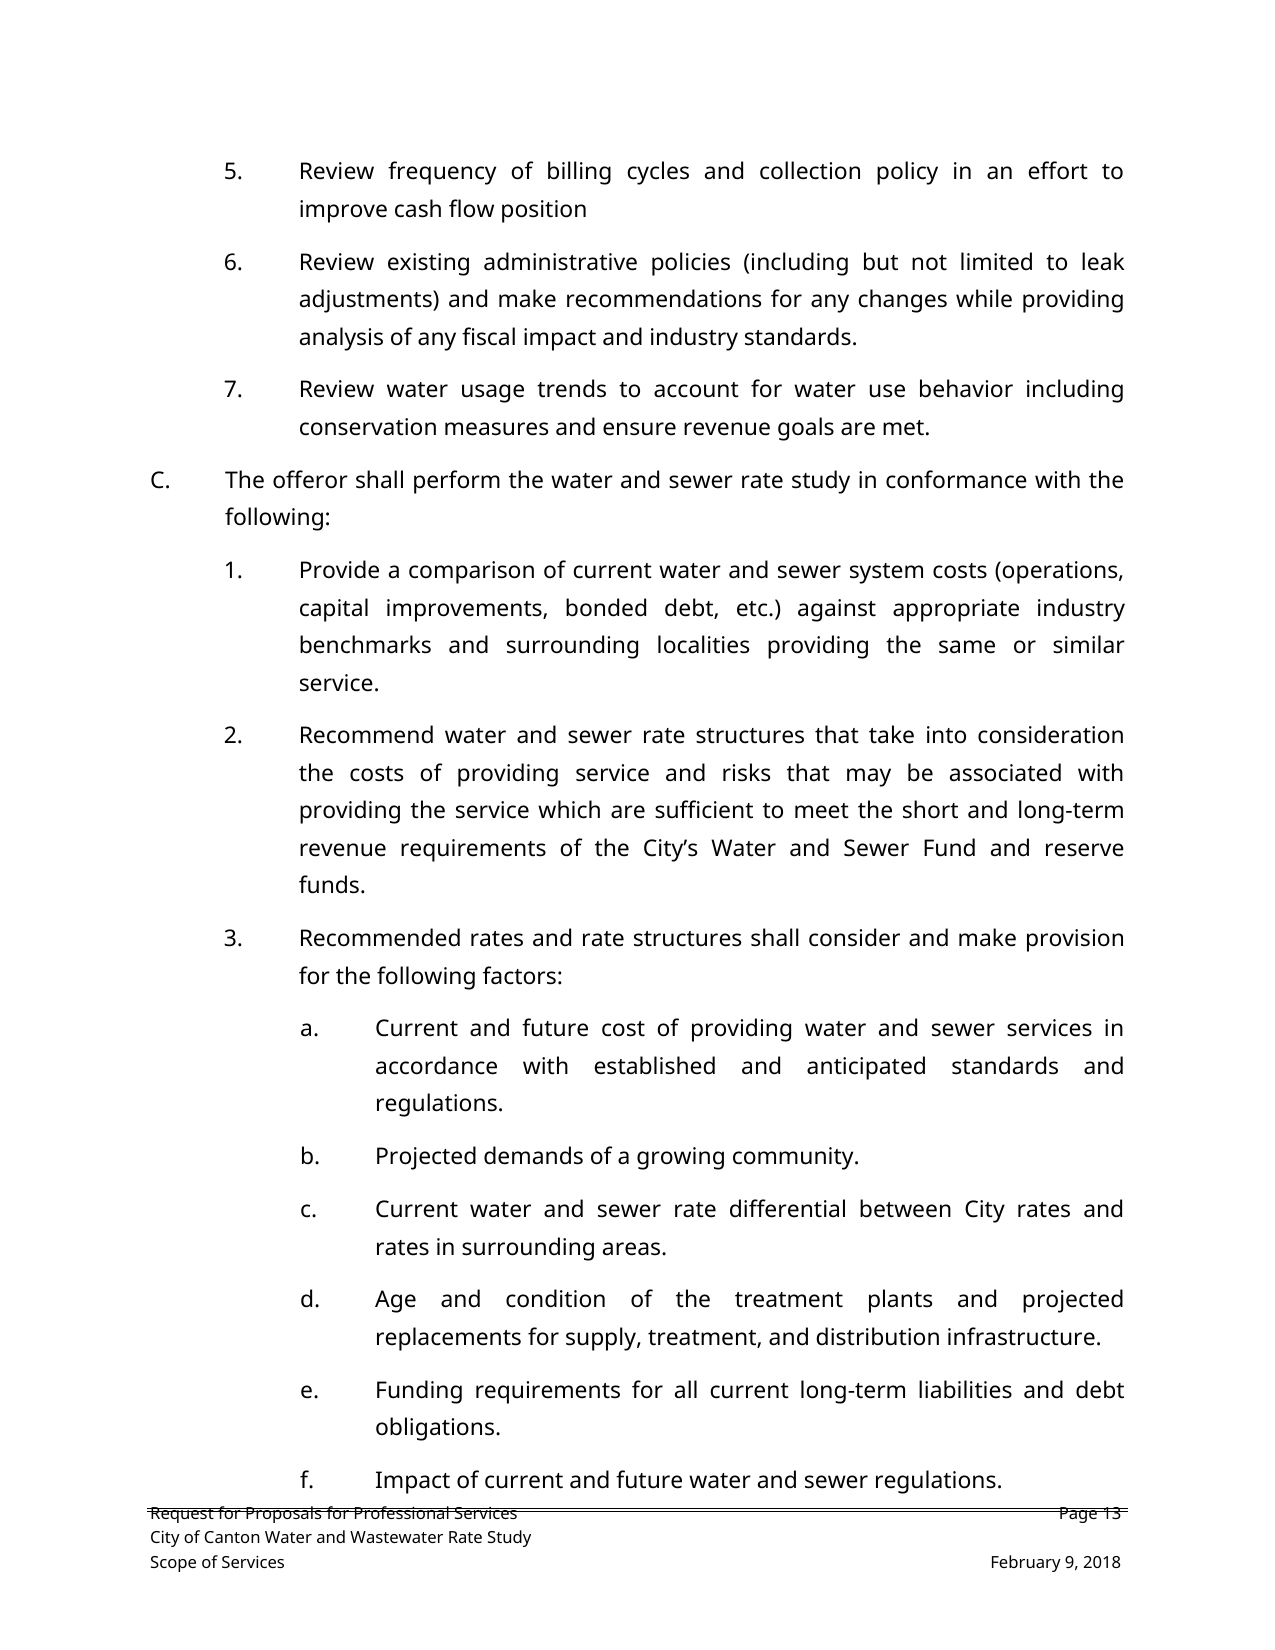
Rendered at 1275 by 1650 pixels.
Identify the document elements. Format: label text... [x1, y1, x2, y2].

list Review water usage trends to account for water use behavior including conservation measures and ensure revenue goals are met. [223, 373, 1126, 442]
list Recommend water and sewer rate structures that take into consideration the costs of providing service and risks that may be associated with providing the service which are sufficient to meet the short and long-term revenue requirements of the City’s Water and Sewer Fund and reserve funds. [223, 719, 1126, 901]
list Age and condition of the treatment plants and projected replacements for supply, treatment, and distribution infrastructure. [300, 1283, 1126, 1352]
list Current water and sewer rate differential between City rates and rates in surrounding areas. [300, 1193, 1126, 1262]
list Impact of current and future water and sewer regulations. [300, 1464, 1126, 1495]
list Recommended rates and rate structures shall consider and make provision for the following factors: [223, 922, 1126, 991]
list Review frequency of billing cycles and collection policy in an effort to improve cash flow position [223, 155, 1126, 224]
list Review existing administrative policies (including but not limited to leak adjustments) and make recommendations for any changes while providing analysis of any fiscal impact and industry standards. [223, 246, 1126, 352]
list Provide a comparison of current water and sewer system costs (operations, capital improvements, bonded debt, etc.) against appropriate industry benchmarks and surrounding localities providing the same or similar service. [223, 554, 1126, 698]
list Projected demands of a growing community. [300, 1140, 1126, 1171]
list The offeror shall perform the water and sewer rate study in conformance with the following: [150, 464, 1126, 532]
list Current and future cost of providing water and sewer services in accordance with established and anticipated standards and regulations. [300, 1012, 1126, 1119]
list Funding requirements for all current long-term liabilities and debt obligations. [300, 1374, 1126, 1442]
